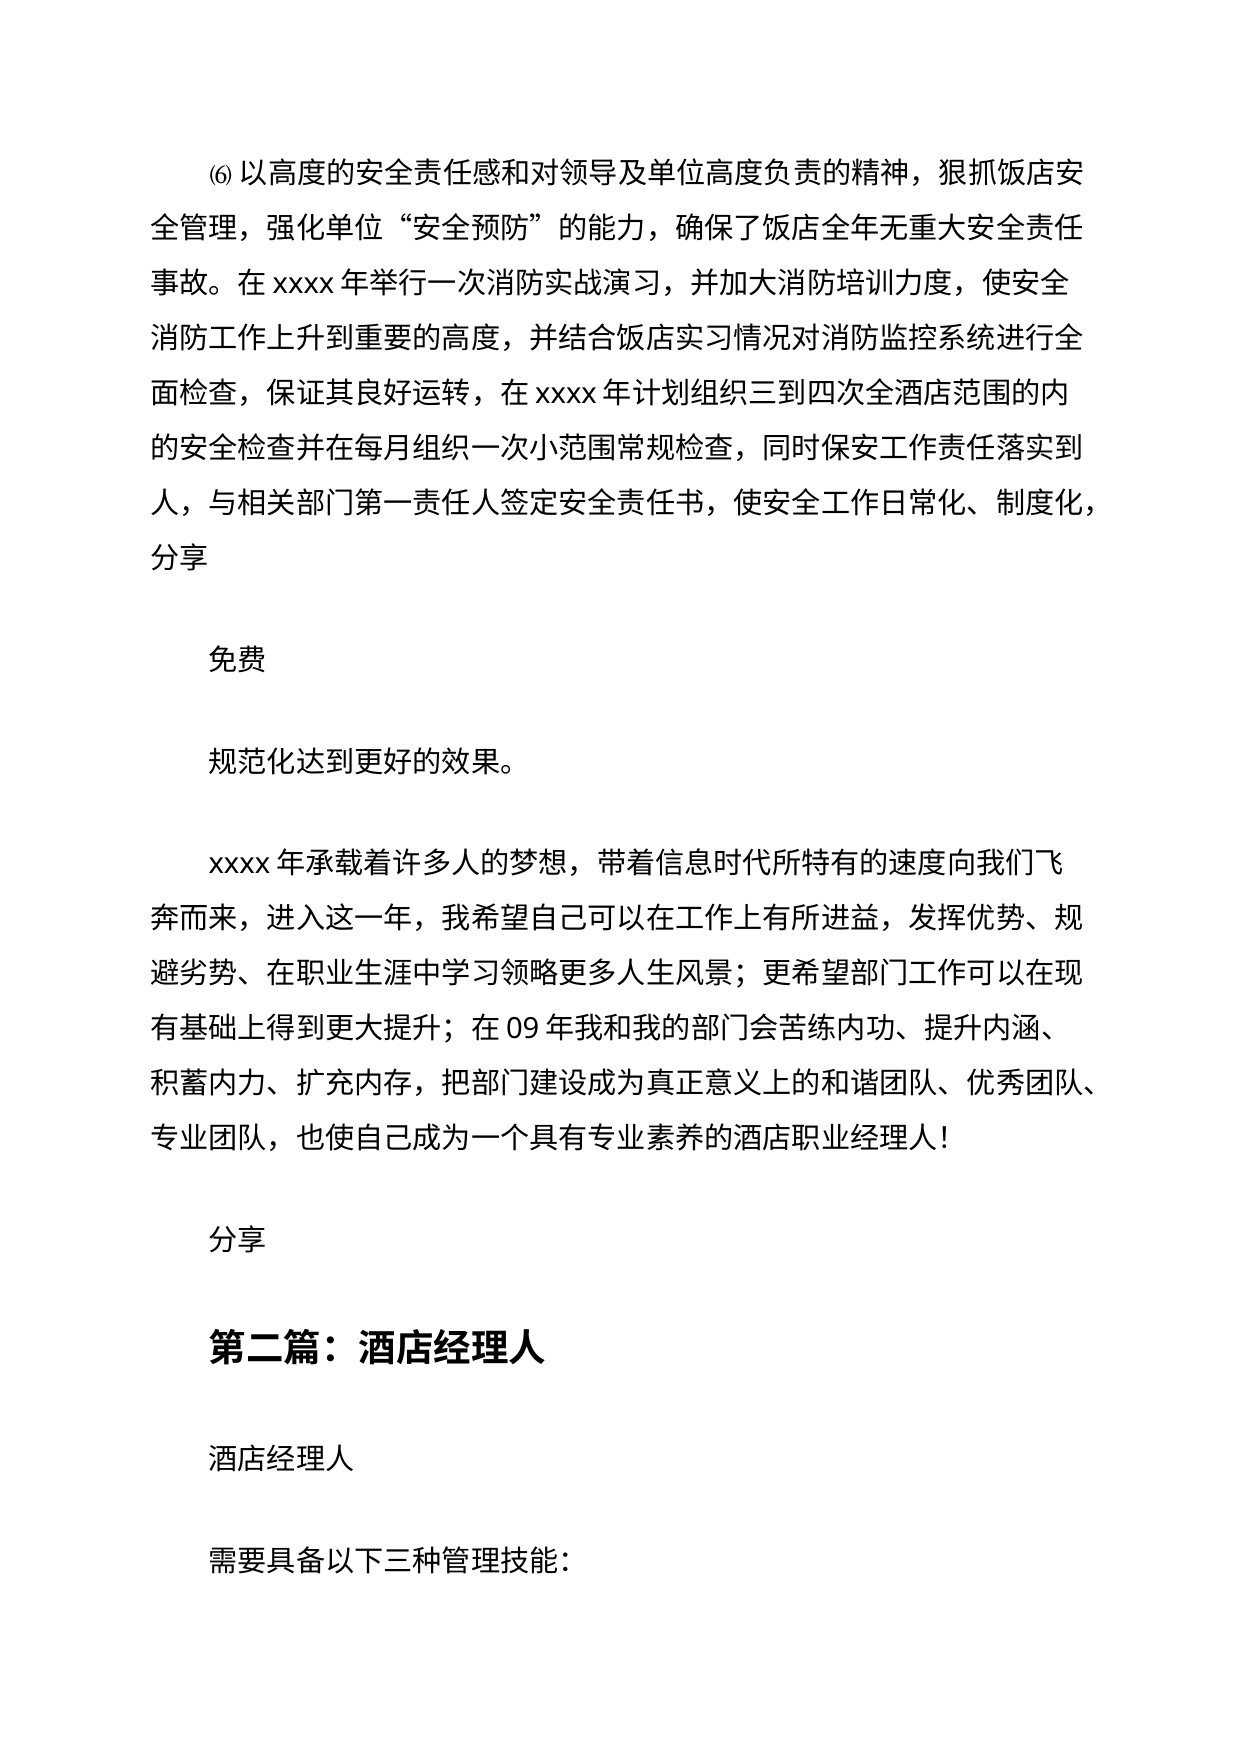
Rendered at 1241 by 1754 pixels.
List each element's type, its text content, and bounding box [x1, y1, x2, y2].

text xxxx年承载着许多人的梦想，带着信息时代所特有的速度向我们飞奔而来，进入这一年，我希望自己可以在工作上有所进益，发挥优势、规避劣势、在职业生涯中学习领略更多人生风景；更希望部门工作可以在现有基础上得到更大提升；在09年我和我的部门会苦练内功、提升内涵、积蓄内力、扩充内存，把部门建设成为真正意义上的和谐团队、优秀团队、专业团队，也使自己成为一个具有专业素养的酒店职业经理人！ [150, 840, 1090, 1157]
text 酒店经理人 [150, 1436, 1090, 1478]
text 规范化达到更好的效果。 [150, 738, 1090, 780]
text 分享 [150, 1216, 1090, 1259]
text 第二篇：酒店经理人 [150, 1318, 1090, 1372]
text 需要具备以下三种管理技能： [150, 1537, 1090, 1579]
text 免费 [150, 636, 1090, 679]
text ⑹以高度的安全责任感和对领导及单位高度负责的精神，狠抓饭店安全管理，强化单位“安全预防”的能力，确保了饭店全年无重大安全责任事故。在xxxx年举行一次消防实战演习，并加大消防培训力度，使安全消防工作上升到重要的高度，并结合饭店实习情况对消防监控系统进行全面检查，保证其良好运转，在xxxx年计划组织三到四次全酒店范围的内的安全检查并在每月组织一次小范围常规检查，同时保安工作责任落实到人，与相关部门第一责任人签定安全责任书，使安全工作日常化、制度化，分享 [150, 150, 1090, 577]
